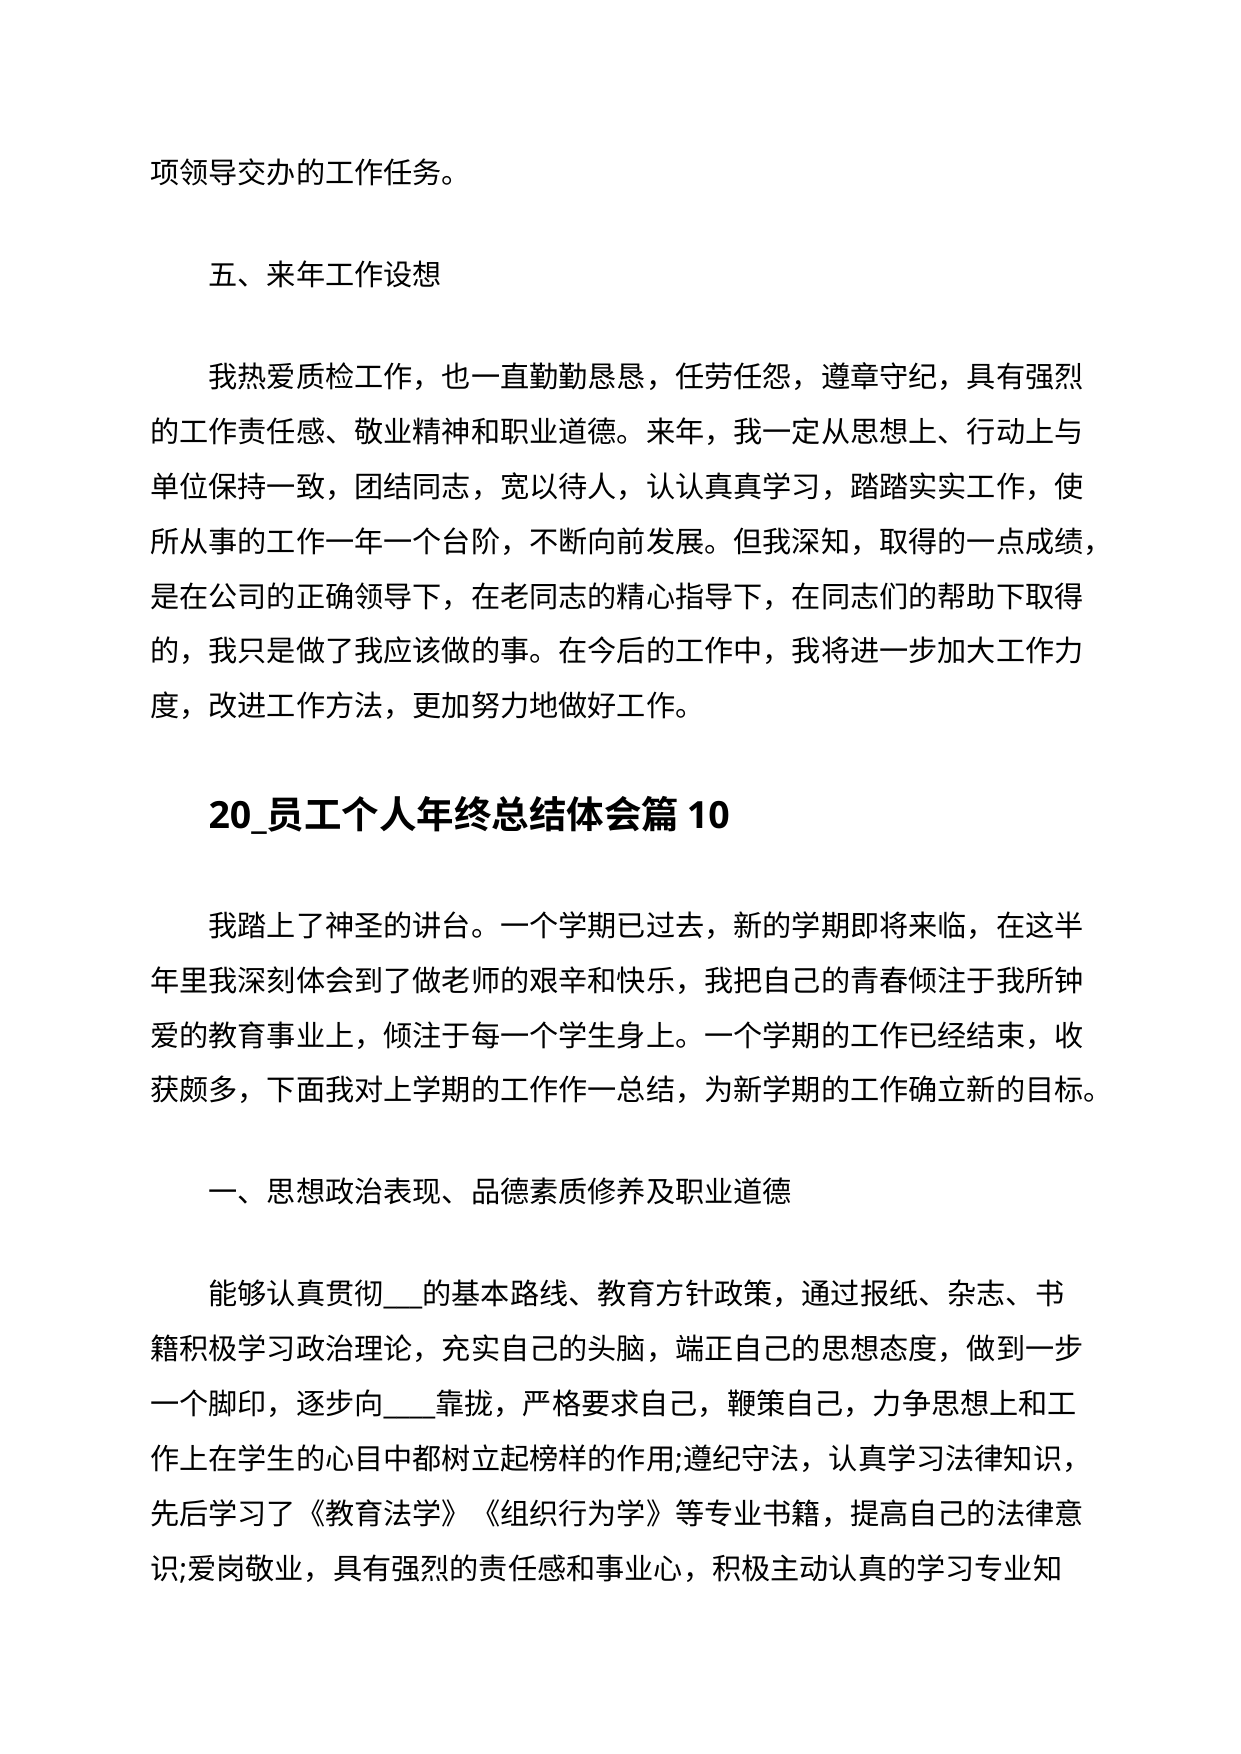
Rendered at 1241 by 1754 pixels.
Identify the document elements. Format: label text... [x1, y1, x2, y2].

text 一、思想政治表现、品德素质修养及职业道德 [150, 1169, 1090, 1211]
text 五、来年工作设想 [150, 252, 1090, 294]
text 20_员工个人年终总结体会篇10 [150, 785, 1090, 839]
text 我热爱质检工作，也一直勤勤恳恳，任劳任怨，遵章守纪，具有强烈的工作责任感、敬业精神和职业道德。来年，我一定从思想上、行动上与单位保持一致，团结同志，宽以待人，认认真真学习，踏踏实实工作，使所从事的工作一年一个台阶，不断向前发展。但我深知，取得的一点成绩，是在公司的正确领导下，在老同志的精心指导下，在同志们的帮助下取得的，我只是做了我应该做的事。在今后的工作中，我将进一步加大工作力度，改进工作方法，更加努力地做好工作。 [150, 353, 1090, 725]
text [150, 150, 1090, 192]
text 我踏上了神圣的讲台。一个学期已过去，新的学期即将来临，在这半年里我深刻体会到了做老师的艰辛和快乐，我把自己的青春倾注于我所钟爱的教育事业上，倾注于每一个学生身上。一个学期的工作已经结束，收获颇多，下面我对上学期的工作作一总结，为新学期的工作确立新的目标。 [150, 902, 1090, 1109]
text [150, 1271, 1090, 1588]
